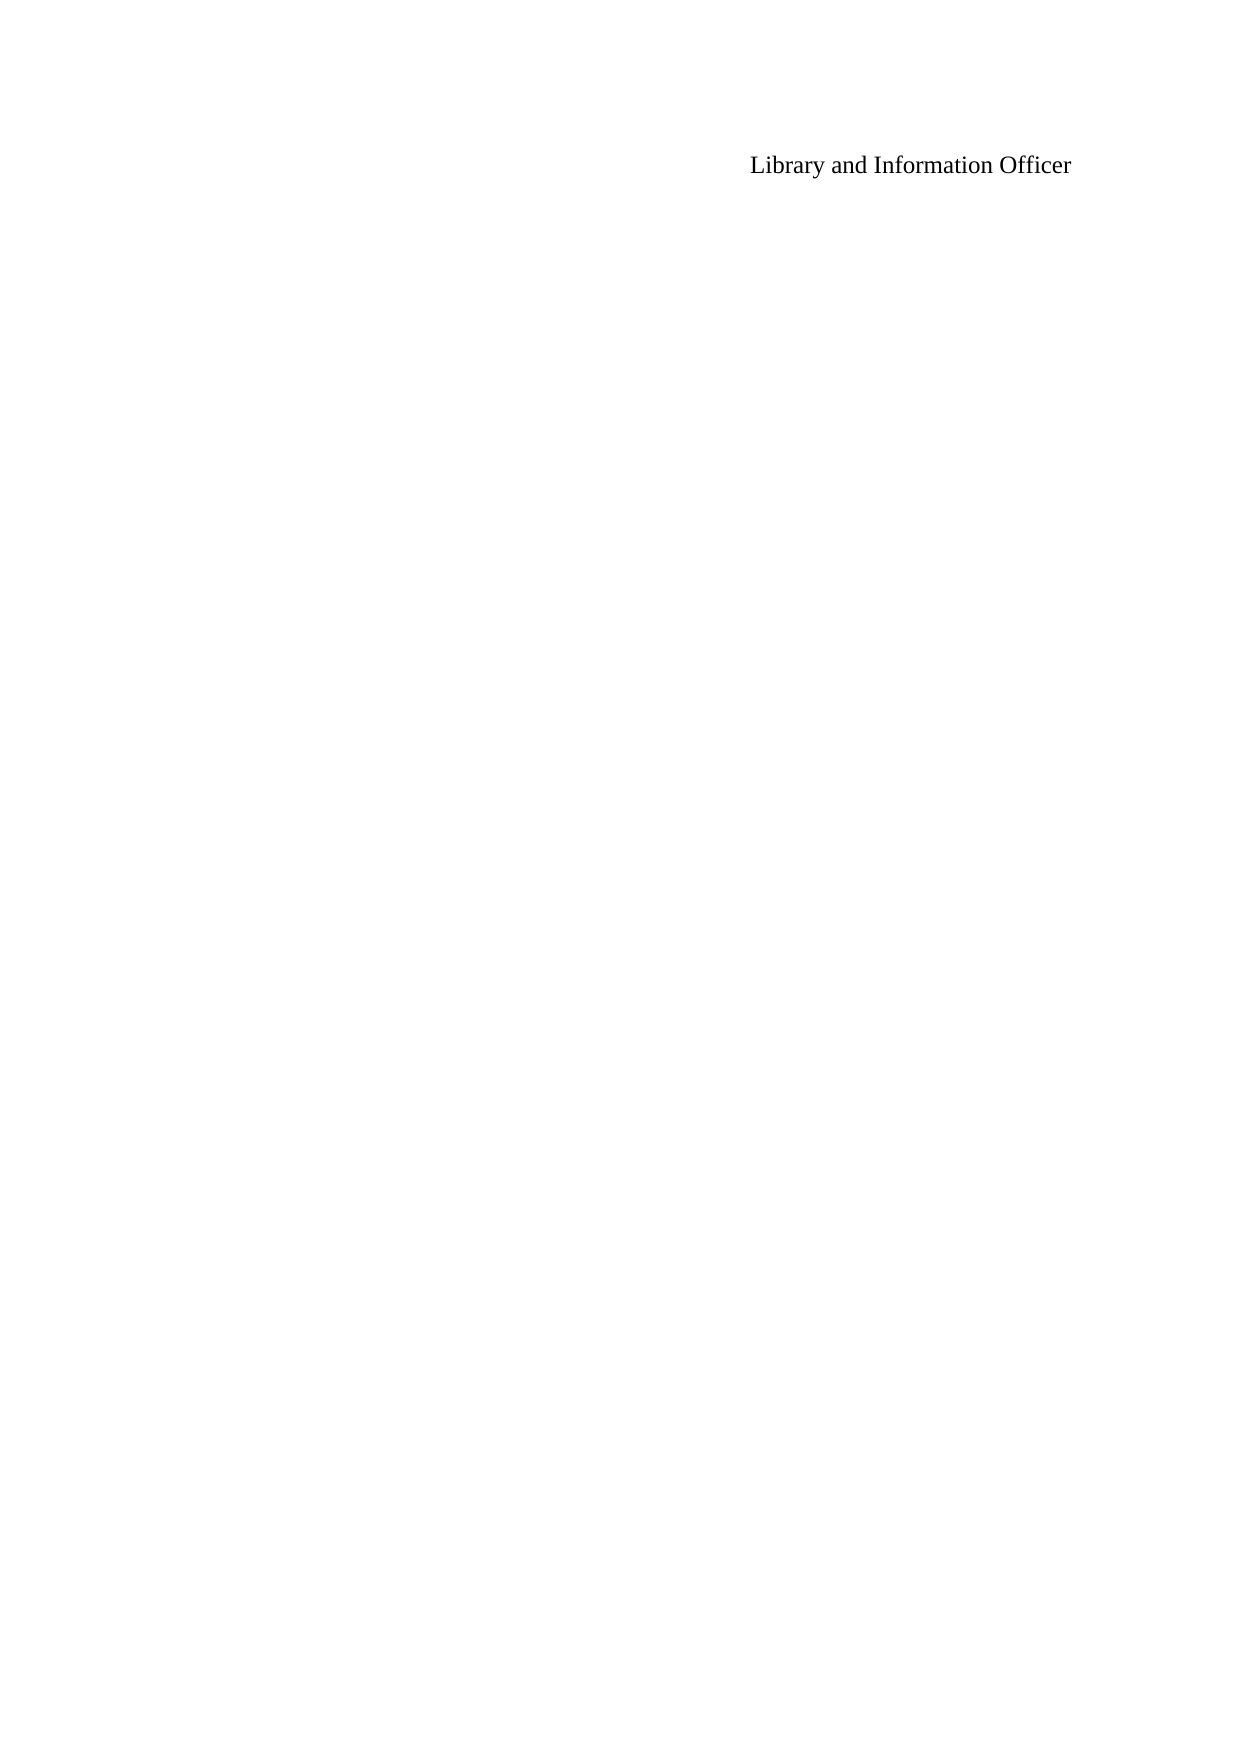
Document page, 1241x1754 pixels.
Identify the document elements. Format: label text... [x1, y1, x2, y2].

list Library and Information Officer [749, 150, 1090, 179]
